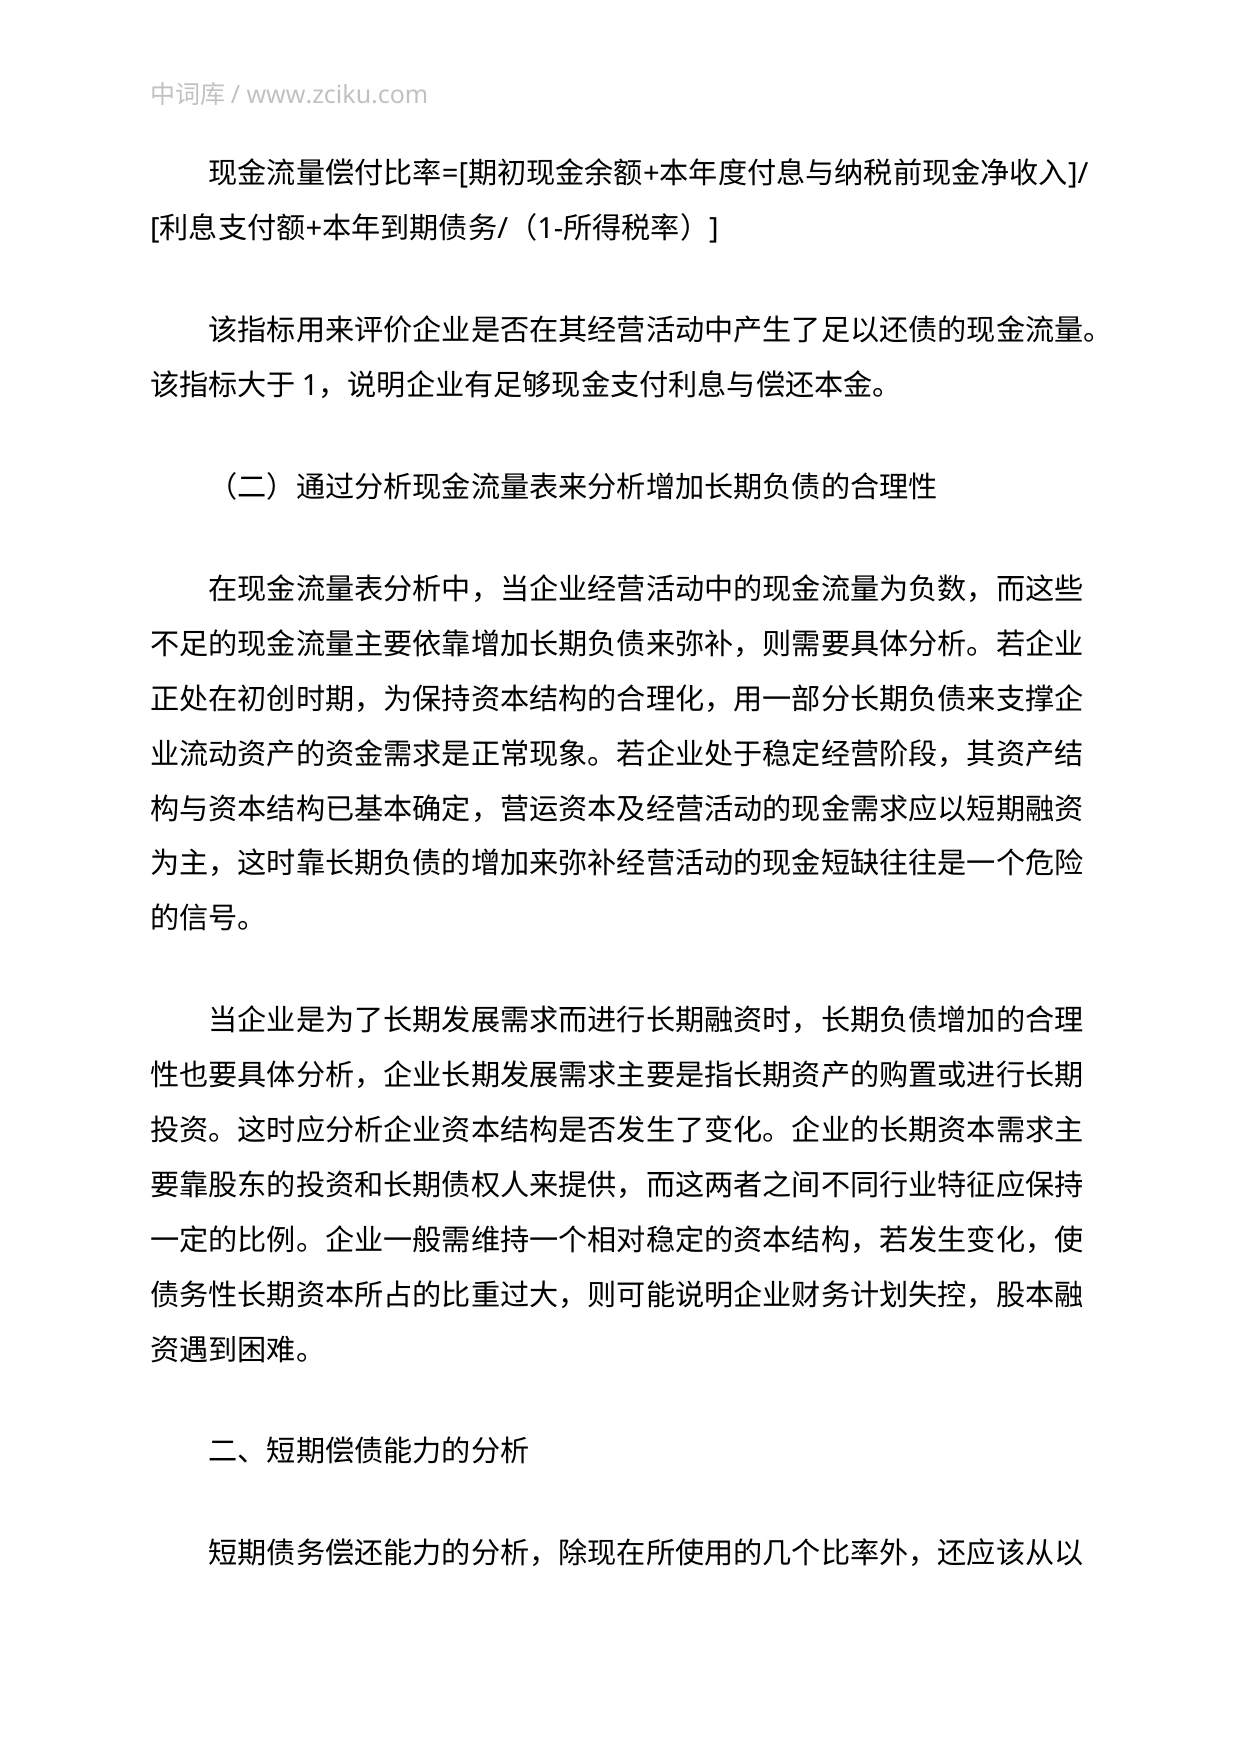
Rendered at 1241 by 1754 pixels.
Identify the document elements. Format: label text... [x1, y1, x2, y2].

text 该指标用来评价企业是否在其经营活动中产生了足以还债的现金流量。该指标大于1，说明企业有足够现金支付利息与偿还本金。 [150, 307, 1090, 404]
text 在现金流量表分析中，当企业经营活动中的现金流量为负数，而这些不足的现金流量主要依靠增加长期负债来弥补，则需要具体分析。若企业正处在初创时期，为保持资本结构的合理化，用一部分长期负债来支撑企业流动资产的资金需求是正常现象。若企业处于稳定经营阶段，其资产结构与资本结构已基本确定，营运资本及经营活动的现金需求应以短期融资为主，这时靠长期负债的增加来弥补经营活动的现金短缺往往是一个危险的信号。 [150, 566, 1090, 937]
text 当企业是为了长期发展需求而进行长期融资时，长期负债增加的合理性也要具体分析，企业长期发展需求主要是指长期资产的购置或进行长期投资。这时应分析企业资本结构是否发生了变化。企业的长期资本需求主要靠股东的投资和长期债权人来提供，而这两者之间不同行业特征应保持一定的比例。企业一般需维持一个相对稳定的资本结构，若发生变化，使债务性长期资本所占的比重过大，则可能说明企业财务计划失控，股本融资遇到困难。 [150, 997, 1090, 1368]
text 现金流量偿付比率=[期初现金余额+本年度付息与纳税前现金净收入]/[利息支付额+本年到期债务/（1-所得税率）] [150, 150, 1090, 247]
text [150, 1530, 1090, 1572]
text 二、短期偿债能力的分析 [150, 1428, 1090, 1470]
text （二）通过分析现金流量表来分析增加长期负债的合理性 [150, 464, 1090, 506]
